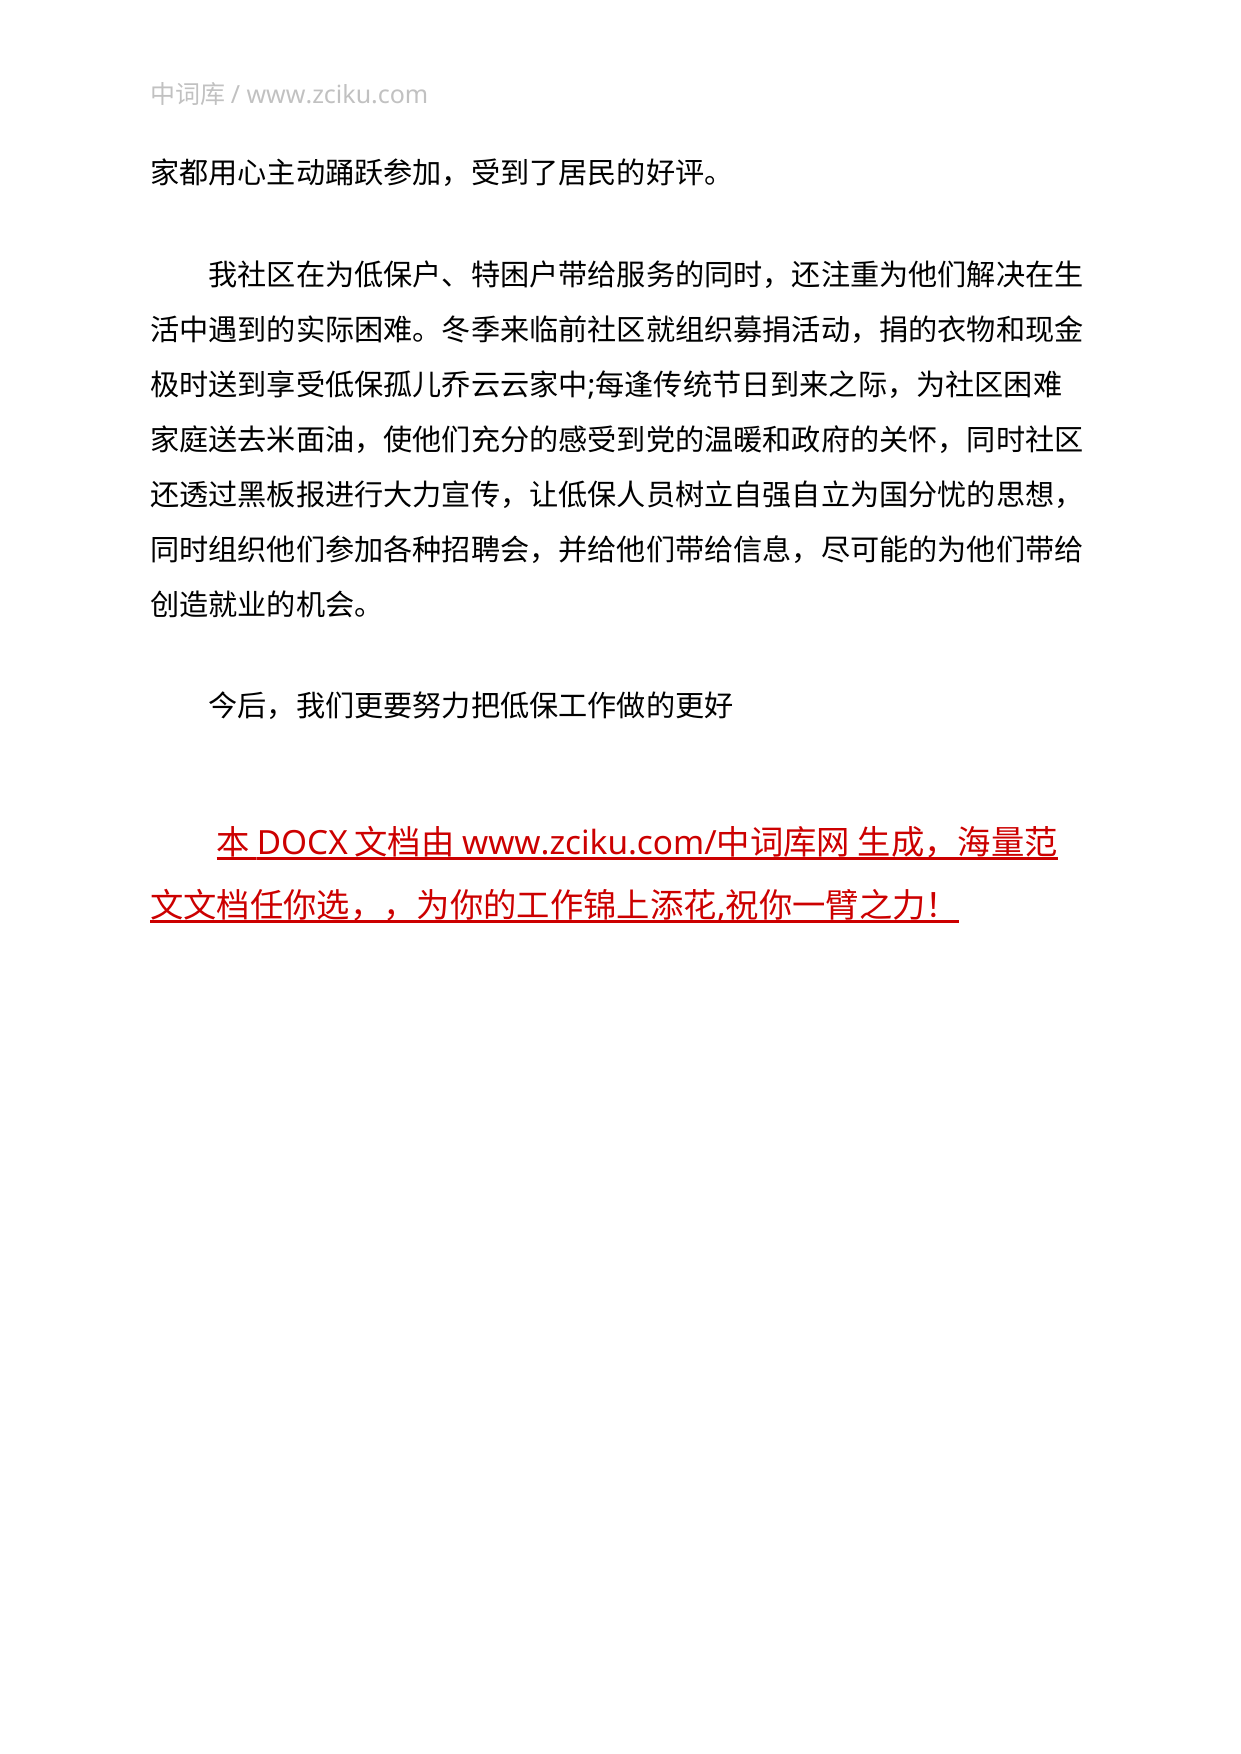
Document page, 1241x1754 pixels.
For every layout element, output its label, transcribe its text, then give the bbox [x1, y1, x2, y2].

text 我社区在为低保户、特困户带给服务的同时，还注重为他们解决在生活中遇到的实际困难。冬季来临前社区就组织募捐活动，捐的衣物和现金极时送到享受低保孤儿乔云云家中;每逢传统节日到来之际，为社区困难家庭送去米面油，使他们充分的感受到党的温暖和政府的关怀，同时社区还透过黑板报进行大力宣传，让低保人员树立自强自立为国分忧的思想，同时组织他们参加各种招聘会，并给他们带给信息，尽可能的为他们带给创造就业的机会。 [150, 252, 1090, 623]
text 今后，我们更要努力把低保工作做的更好 [150, 683, 1090, 725]
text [150, 150, 1090, 192]
text 本DOCX文档由 www.zciku.com/中词库网 生成，海量范文文档任你选，，为你的工作锦上添花,祝你一臂之力！ [150, 816, 1090, 927]
